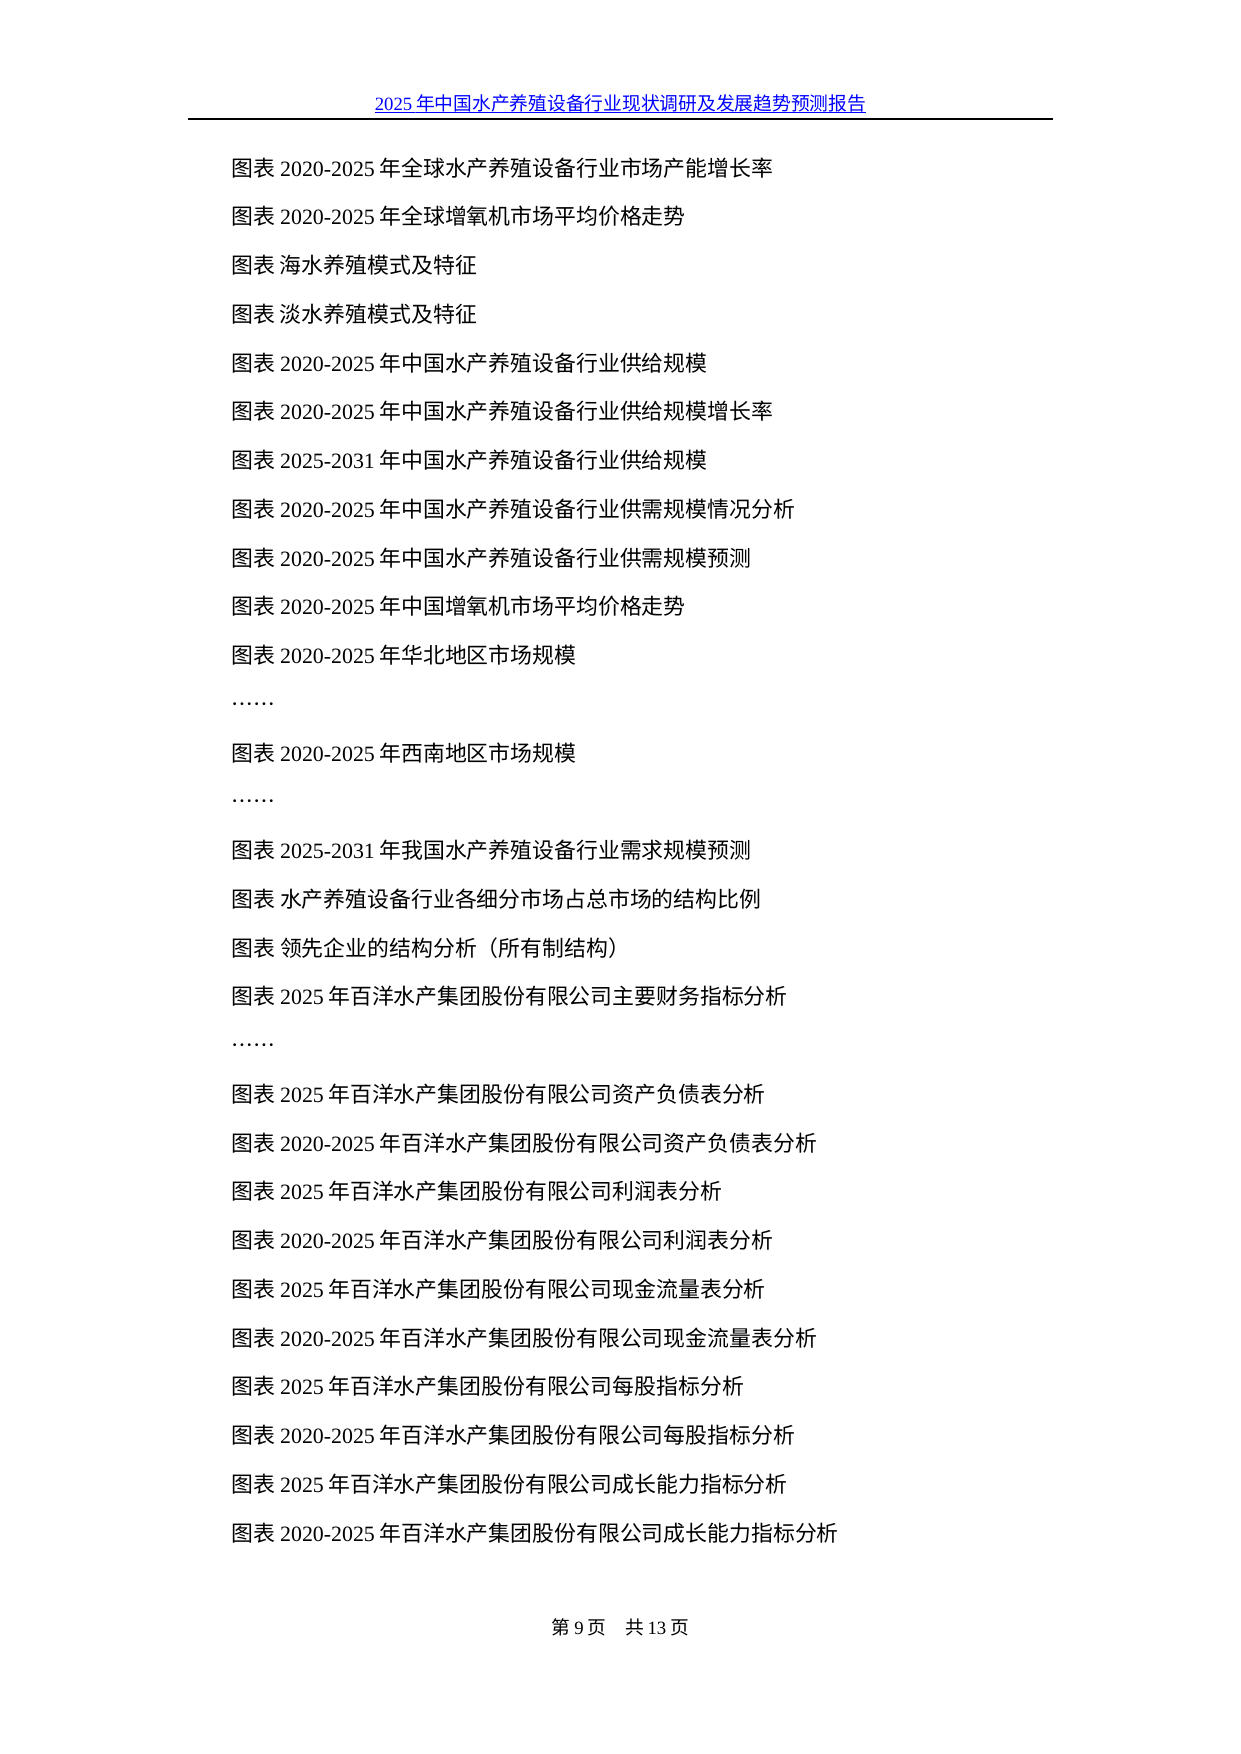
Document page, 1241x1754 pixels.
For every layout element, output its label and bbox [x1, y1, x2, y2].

text [187, 150, 1053, 1548]
